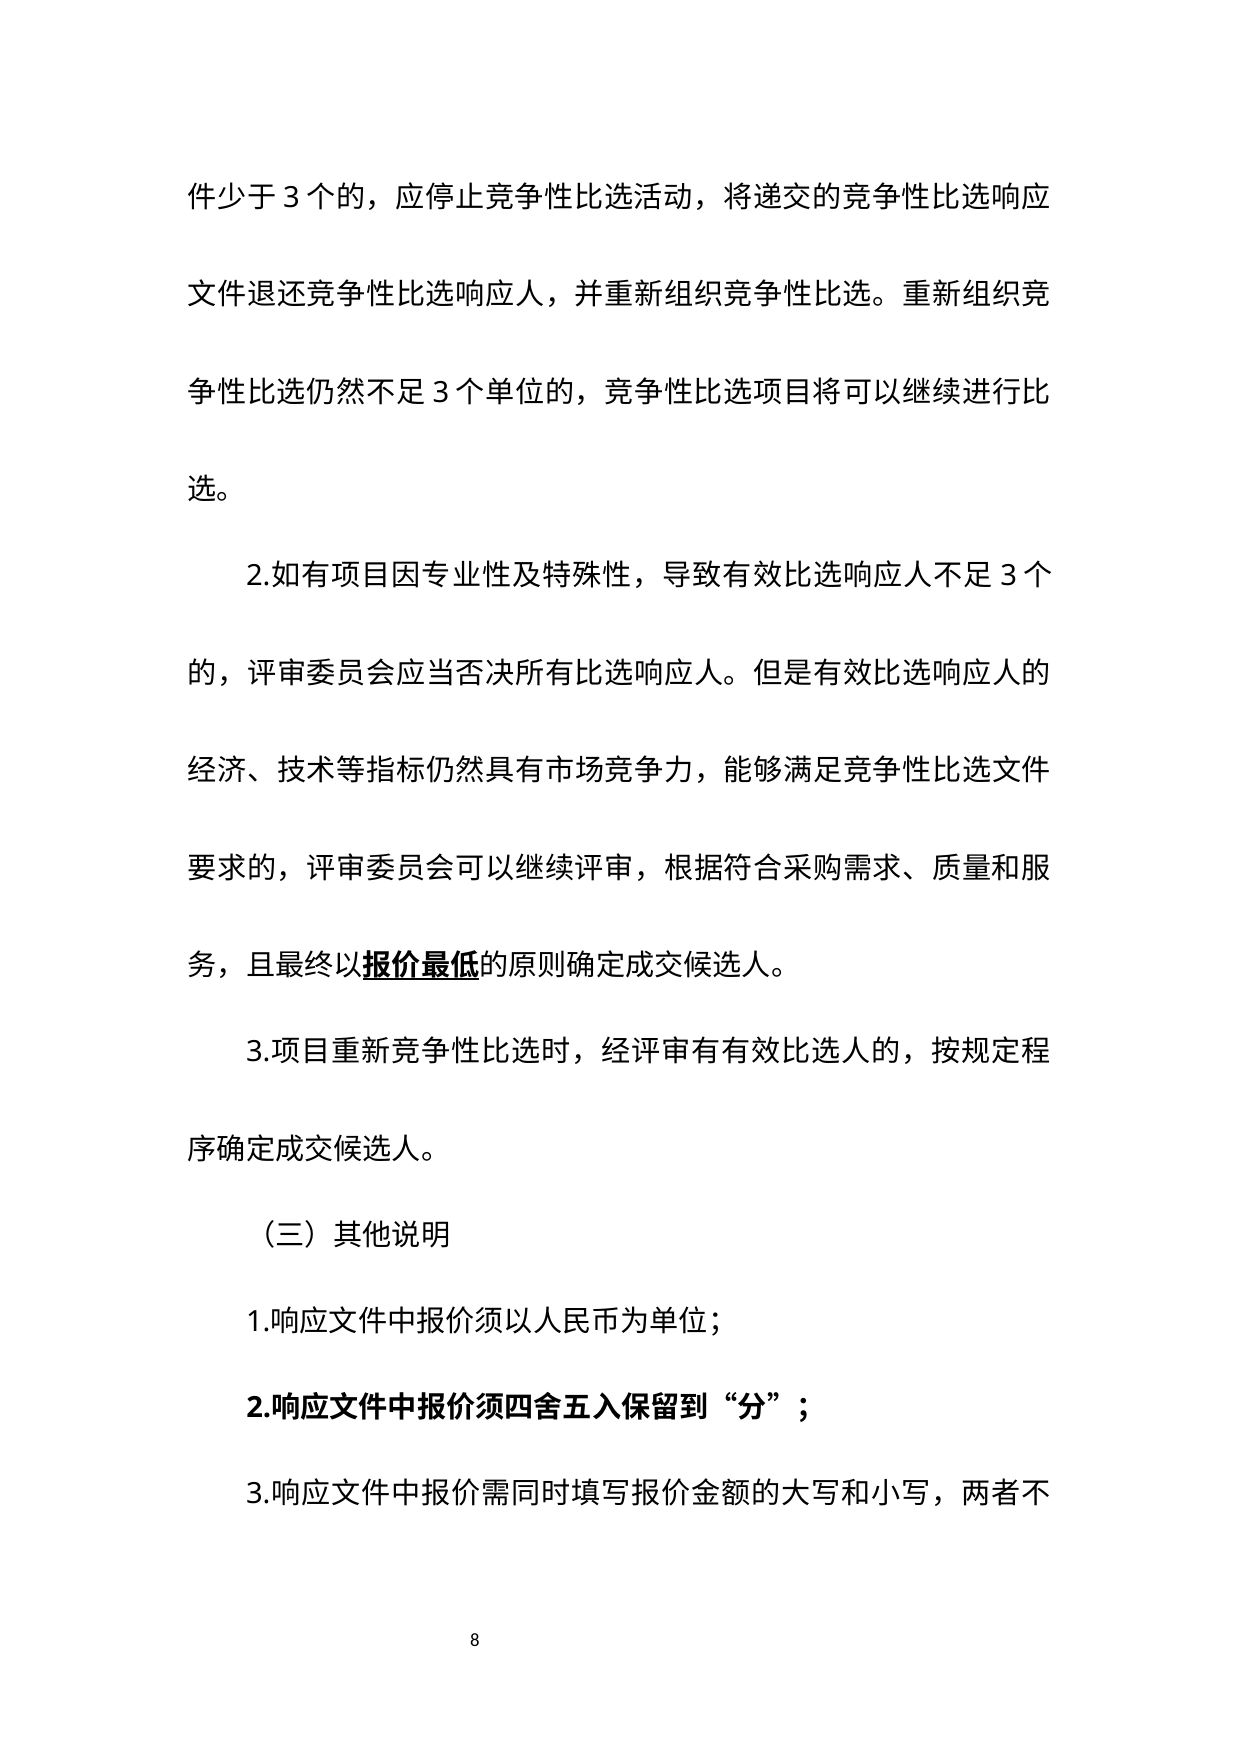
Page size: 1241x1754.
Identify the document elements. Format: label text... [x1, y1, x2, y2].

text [187, 162, 1053, 519]
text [187, 1459, 1053, 1524]
text 1.响应文件中报价须以人民币为单位； [187, 1287, 1053, 1352]
text 2.如有项目因专业性及特殊性，导致有效比选响应人不足3个的，评审委员会应当否决所有比选响应人。但是有效比选响应人的经济、技术等指标仍然具有市场竞争力，能够满足竞争性比选文件要求的，评审委员会可以继续评审，根据符合采购需求、质量和服务，且最终以报价最低的原则确定成交候选人。 [187, 541, 1053, 996]
text 2.响应文件中报价须四舍五入保留到“分”； [187, 1373, 1053, 1438]
list 其他说明 [187, 1200, 1053, 1265]
text 3.项目重新竞争性比选时，经评审有有效比选人的，按规定程序确定成交候选人。 [187, 1017, 1053, 1179]
